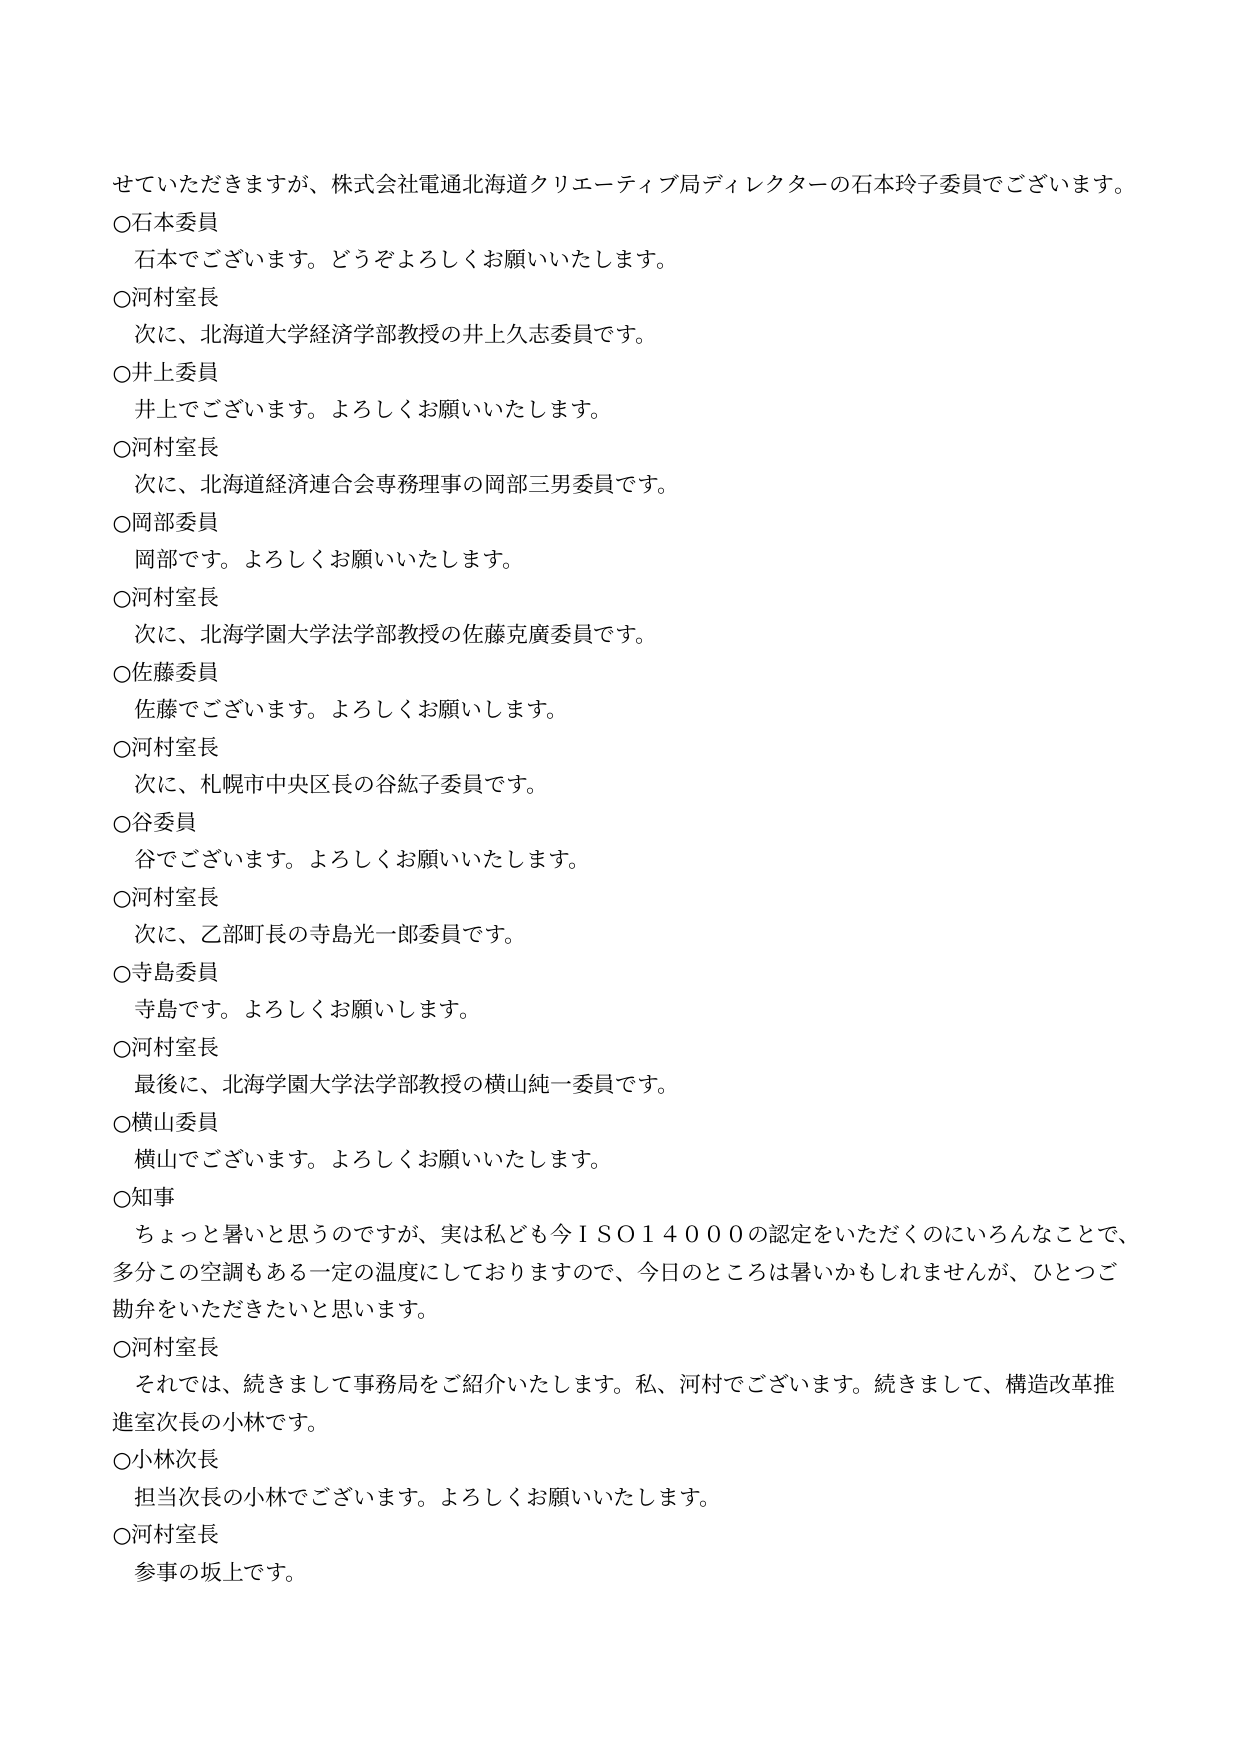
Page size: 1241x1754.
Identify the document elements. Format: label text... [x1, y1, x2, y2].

text 谷でございます。よろしくお願いいたします。 [112, 839, 1128, 877]
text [112, 164, 1128, 202]
text ○河村室長 [112, 727, 1128, 764]
text ○河村室長 [112, 577, 1128, 614]
text ○井上委員 [112, 352, 1128, 389]
text ○石本委員 [112, 202, 1128, 239]
text 石本でございます。どうぞよろしくお願いいたします。 [112, 239, 1128, 277]
text 次に、北海学園大学法学部教授の佐藤克廣委員です。 [112, 614, 1128, 652]
text ○谷委員 [112, 802, 1128, 839]
text それでは、続きまして事務局をご紹介いたします。私、河村でございます。続きまして、構造改革推進室次長の小林です。 [112, 1364, 1128, 1439]
text ちょっと暑いと思うのですが、実は私ども今ＩＳＯ１４０００の認定をいただくのにいろんなことで、多分この空調もある一定の温度にしておりますので、今日のところは暑いかもしれませんが、ひとつご勘弁をいただきたいと思います。 [112, 1214, 1128, 1327]
text ○河村室長 [112, 1327, 1128, 1364]
text 最後に、北海学園大学法学部教授の横山純一委員です。 [112, 1064, 1128, 1102]
text ○小林次長 [112, 1439, 1128, 1477]
text 次に、札幌市中央区長の谷紘子委員です。 [112, 764, 1128, 802]
text ○岡部委員 [112, 502, 1128, 539]
text ○河村室長 [112, 427, 1128, 464]
text ○河村室長 [112, 277, 1128, 314]
text 参事の坂上です。 [112, 1552, 1128, 1589]
text 次に、乙部町長の寺島光一郎委員です。 [112, 914, 1128, 952]
text ○河村室長 [112, 877, 1128, 914]
text ○河村室長 [112, 1027, 1128, 1064]
text 佐藤でございます。よろしくお願いします。 [112, 689, 1128, 727]
text ○寺島委員 [112, 952, 1128, 989]
text 岡部です。よろしくお願いいたします。 [112, 539, 1128, 577]
text 担当次長の小林でございます。よろしくお願いいたします。 [112, 1477, 1128, 1514]
text 寺島です。よろしくお願いします。 [112, 989, 1128, 1027]
text ○佐藤委員 [112, 652, 1128, 689]
text ○河村室長 [112, 1514, 1128, 1552]
text 次に、北海道大学経済学部教授の井上久志委員です。 [112, 314, 1128, 352]
text ○知事 [112, 1177, 1128, 1214]
text 井上でございます。よろしくお願いいたします。 [112, 389, 1128, 427]
text 次に、北海道経済連合会専務理事の岡部三男委員です。 [112, 464, 1128, 502]
text 横山でございます。よろしくお願いいたします。 [112, 1139, 1128, 1177]
text ○横山委員 [112, 1102, 1128, 1139]
